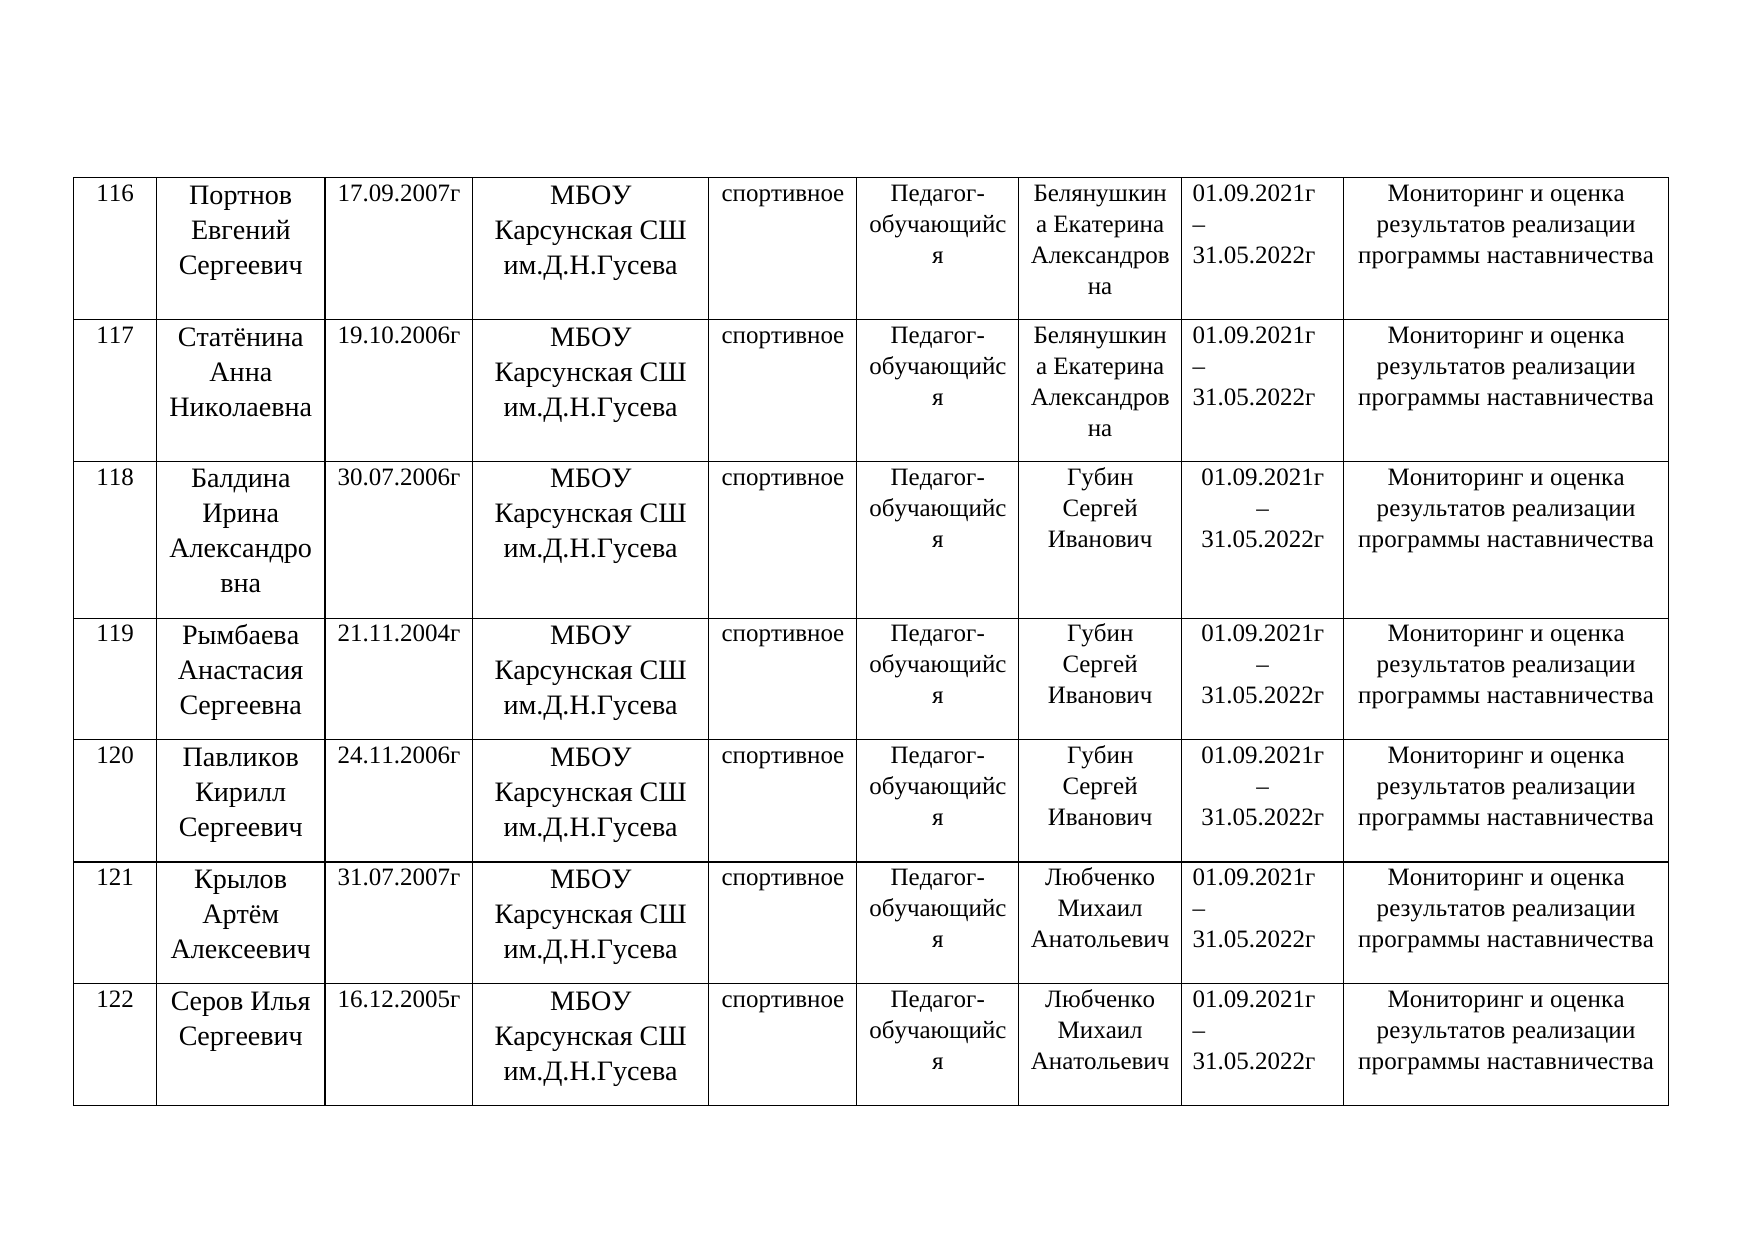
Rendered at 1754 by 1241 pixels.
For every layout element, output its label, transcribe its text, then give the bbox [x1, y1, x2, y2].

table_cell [857, 178, 1018, 319]
table_cell спортивное [709, 863, 856, 983]
table_cell 30.07.2006г [326, 462, 472, 617]
table_cell 16.12.2005г [326, 984, 472, 1105]
table_cell Мониторинг и оценка результатов реализации программы наставничества [1344, 740, 1668, 861]
table_cell 31.07.2007г [326, 863, 472, 983]
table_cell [473, 178, 708, 319]
table_cell 122 [74, 984, 156, 1105]
table_cell Балдина Ирина Александровна [157, 462, 324, 617]
table_cell Педагог- обучающийся [857, 740, 1018, 861]
table_cell 17.09.2007г [326, 178, 472, 319]
table_cell 118 [74, 462, 156, 617]
table_cell 01.09.2021г – 31.05.2022г [1182, 619, 1343, 739]
table_cell 01.09.2021г – 31.05.2022г [1182, 863, 1343, 983]
table_cell 121 [74, 863, 156, 983]
table_cell Белянушкина Екатерина Александровна [1019, 320, 1181, 461]
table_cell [1182, 178, 1343, 319]
table_cell 120 [74, 740, 156, 861]
table_cell Крылов Артём Алексеевич [157, 863, 324, 983]
table_cell МБОУ Карсунская СШ им.Д.Н.Гусева [473, 462, 708, 617]
table_cell спортивное [709, 984, 856, 1105]
table_cell 117 [74, 320, 156, 461]
table_cell Портнов Евгений Сергеевич [157, 178, 324, 319]
table_cell Педагог- обучающийся [857, 619, 1018, 739]
table_cell 01.09.2021г – 31.05.2022г [1182, 320, 1343, 461]
table_cell МБОУ Карсунская СШ им.Д.Н.Гусева [473, 740, 708, 861]
table_cell спортивное [709, 740, 856, 861]
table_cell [473, 984, 708, 1105]
table_cell Статёнина Анна Николаевна [157, 320, 324, 461]
table_cell МБОУ Карсунская СШ им.Д.Н.Гусева [473, 320, 708, 461]
table_cell спортивное [709, 178, 856, 319]
table_cell Рымбаева Анастасия Сергеевна [157, 619, 324, 739]
table_cell Мониторинг и оценка результатов реализации программы наставничества [1344, 863, 1668, 983]
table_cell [1019, 178, 1181, 319]
table_cell спортивное [709, 619, 856, 739]
table_cell 01.09.2021г – 31.05.2022г [1182, 462, 1343, 617]
table_cell Мониторинг и оценка результатов реализации программы наставничества [1344, 619, 1668, 739]
table_cell спортивное [709, 320, 856, 461]
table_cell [857, 984, 1018, 1105]
table_cell МБОУ Карсунская СШ им.Д.Н.Гусева [473, 863, 708, 983]
table_cell Губин Сергей Иванович [1019, 619, 1181, 739]
table_cell 21.11.2004г [326, 619, 472, 739]
table_cell Любченко Михаил Анатольевич [1019, 863, 1181, 983]
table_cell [1182, 984, 1343, 1105]
table_cell Мониторинг и оценка результатов реализации программы наставничества [1344, 462, 1668, 617]
table_cell МБОУ Карсунская СШ им.Д.Н.Гусева [473, 619, 708, 739]
table_cell Губин Сергей Иванович [1019, 740, 1181, 861]
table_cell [1344, 178, 1668, 319]
table_cell Павликов Кирилл Сергеевич [157, 740, 324, 861]
table_cell Серов Илья Сергеевич [157, 984, 324, 1105]
table_cell 24.11.2006г [326, 740, 472, 861]
table_cell Губин Сергей Иванович [1019, 462, 1181, 617]
table_cell 116 [74, 178, 156, 319]
table_cell Педагог- обучающийся [857, 320, 1018, 461]
table_cell 01.09.2021г – 31.05.2022г [1182, 740, 1343, 861]
table_cell 119 [74, 619, 156, 739]
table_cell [1344, 984, 1668, 1105]
table_cell 19.10.2006г [326, 320, 472, 461]
table_cell Педагог- обучающийся [857, 863, 1018, 983]
table_cell спортивное [709, 462, 856, 617]
table_cell Мониторинг и оценка результатов реализации программы наставничества [1344, 320, 1668, 461]
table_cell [1019, 984, 1181, 1105]
table_cell Педагог- обучающийся [857, 462, 1018, 617]
